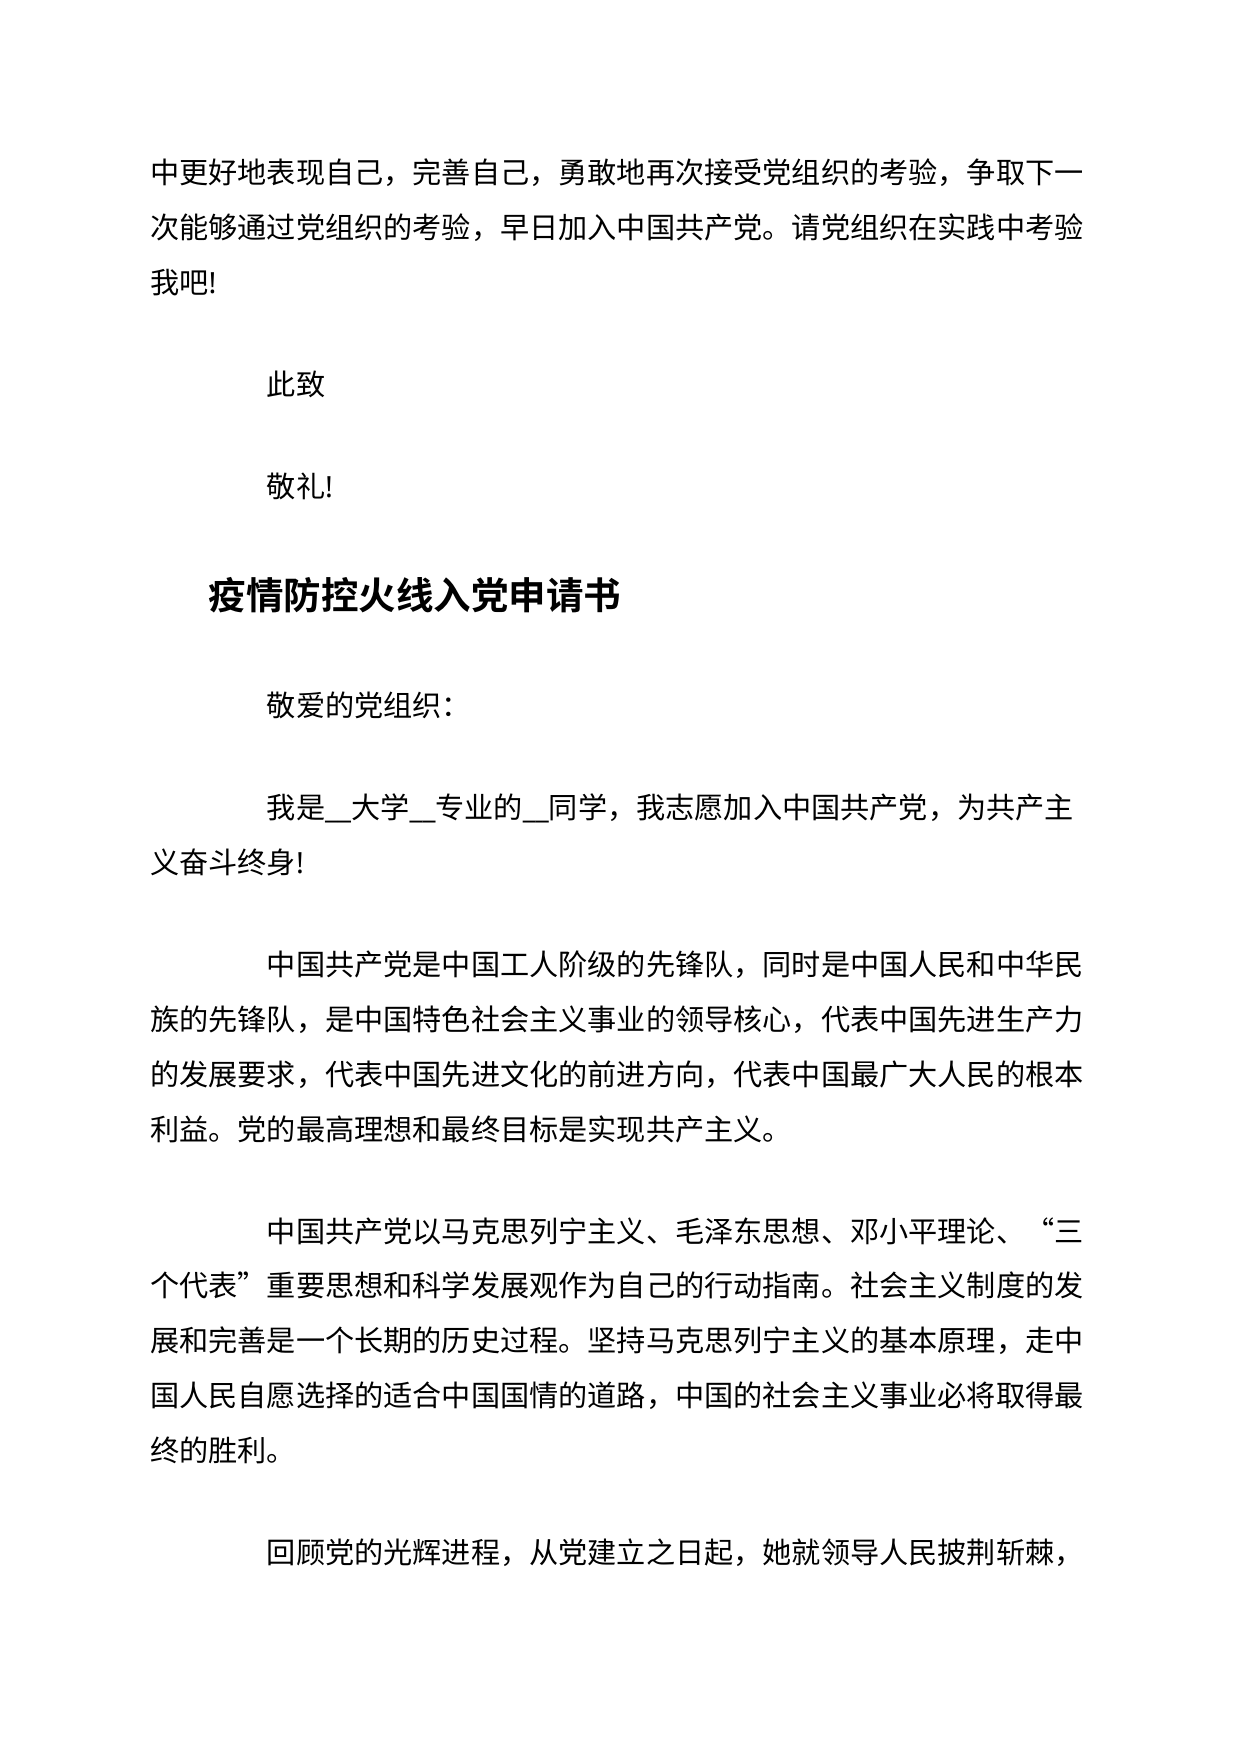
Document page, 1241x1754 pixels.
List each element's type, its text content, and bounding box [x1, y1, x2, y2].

text 我是__大学__专业的__同学，我志愿加入中国共产党，为共产主义奋斗终身! [150, 785, 1090, 882]
text 中国共产党以马克思列宁主义、毛泽东思想、邓小平理论、“三个代表”重要思想和科学发展观作为自己的行动指南。社会主义制度的发展和完善是一个长期的历史过程。坚持马克思列宁主义的基本原理，走中国人民自愿选择的适合中国国情的道路，中国的社会主义事业必将取得最终的胜利。 [150, 1208, 1090, 1470]
text 敬礼! [150, 463, 1090, 506]
text 此致 [150, 362, 1090, 404]
text 敬爱的党组织： [150, 683, 1090, 725]
text 疫情防控火线入党申请书 [150, 566, 1090, 620]
text 中国共产党是中国工人阶级的先锋队，同时是中国人民和中华民族的先锋队，是中国特色社会主义事业的领导核心，代表中国先进生产力的发展要求，代表中国先进文化的前进方向，代表中国最广大人民的根本利益。党的最高理想和最终目标是实现共产主义。 [150, 942, 1090, 1149]
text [150, 150, 1090, 302]
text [150, 1529, 1090, 1572]
